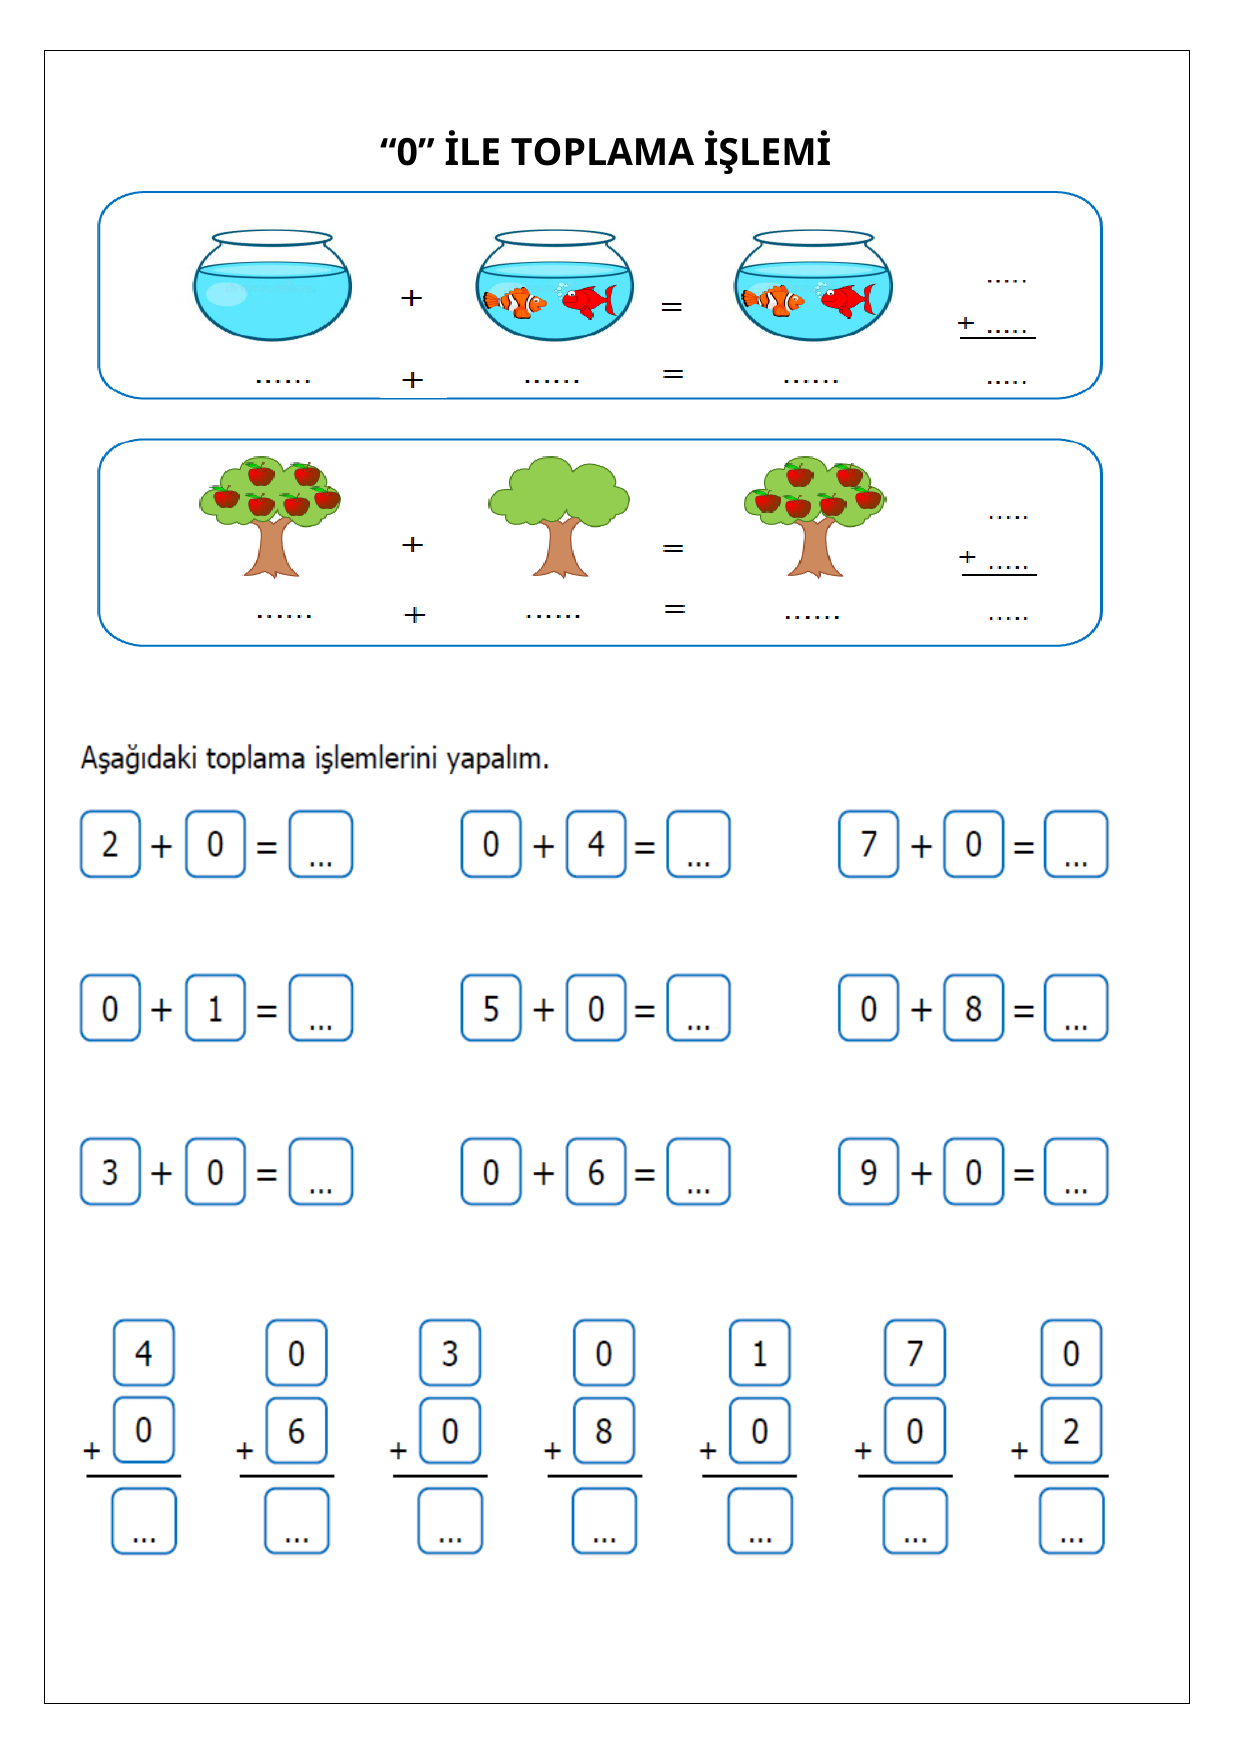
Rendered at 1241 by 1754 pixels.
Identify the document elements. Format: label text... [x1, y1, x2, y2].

text “0” İLE TOPLAMA İŞLEMİ [45, 125, 1167, 176]
